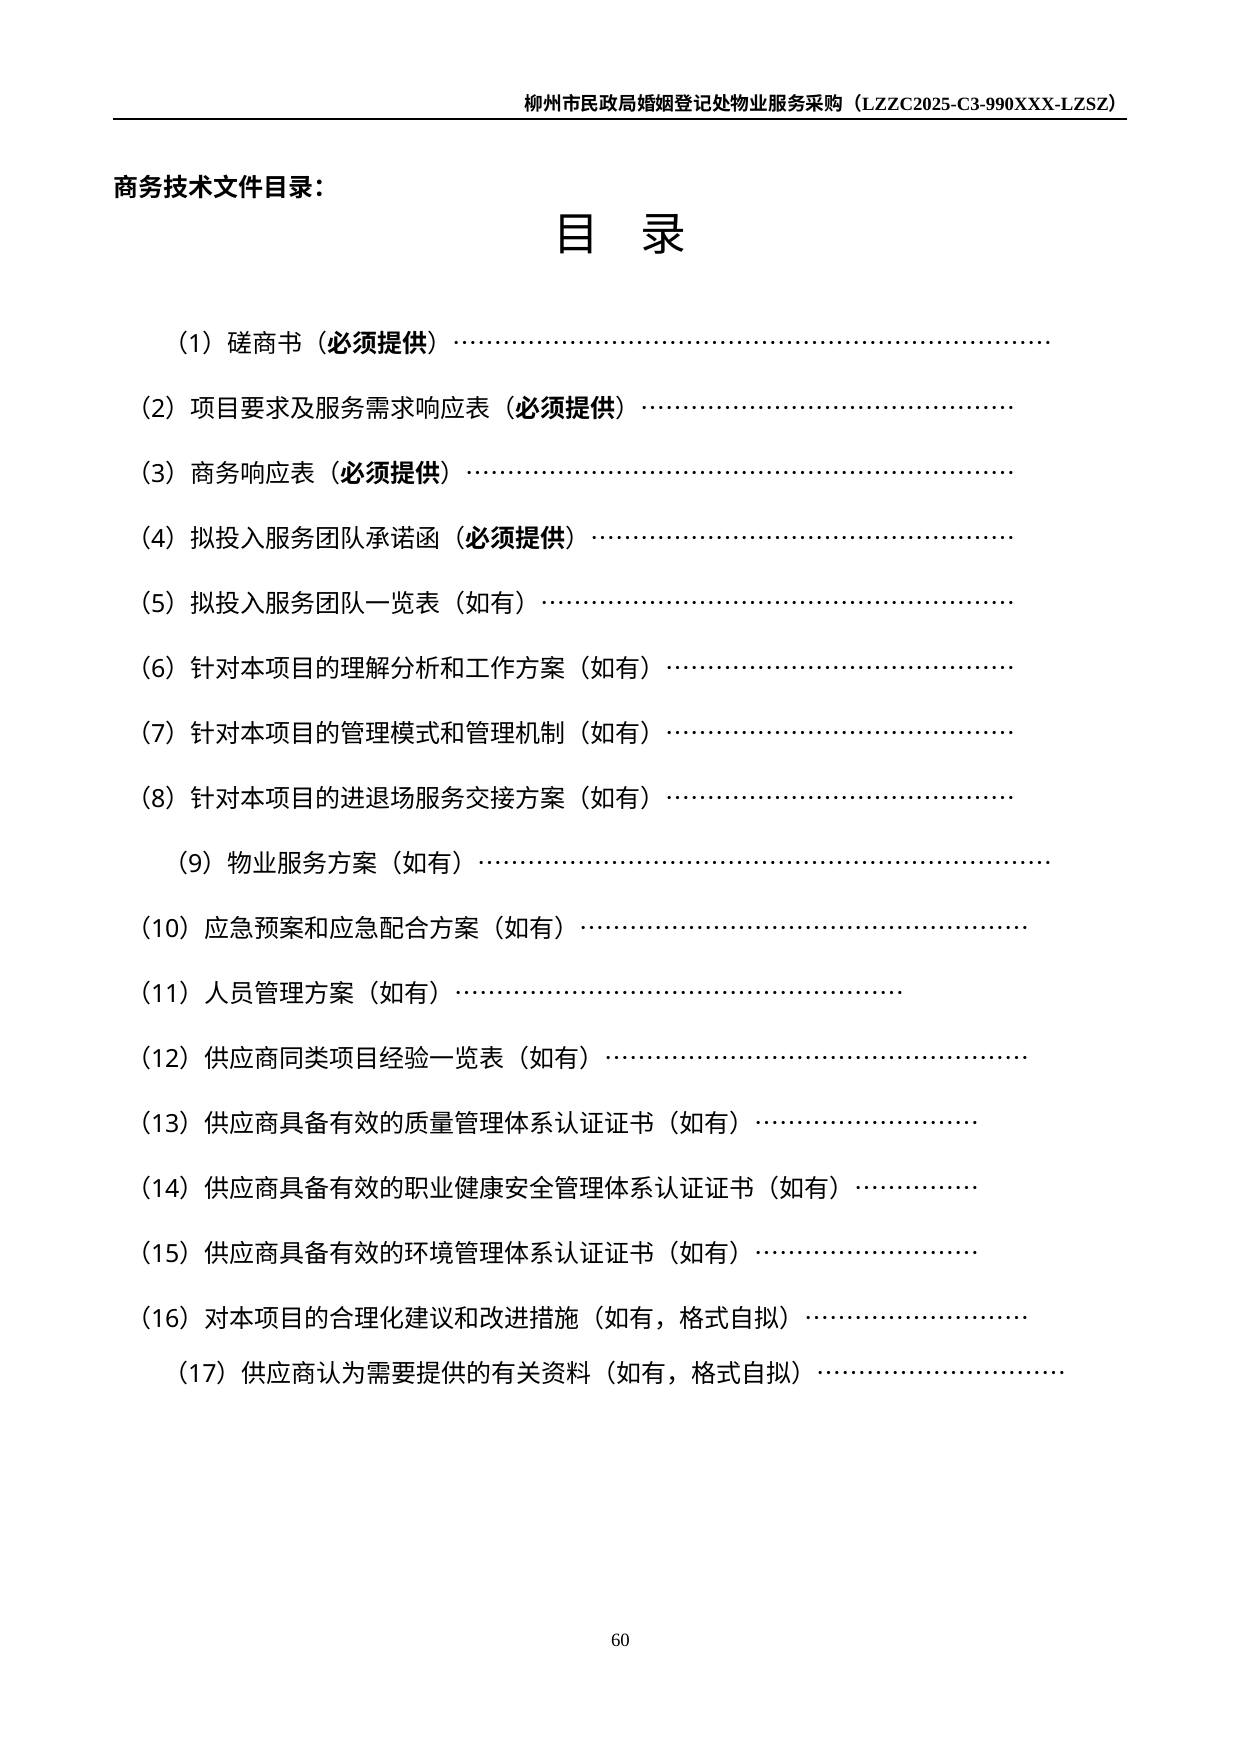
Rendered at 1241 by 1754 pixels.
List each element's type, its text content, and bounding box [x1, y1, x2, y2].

text （3）商务响应表（必须提供）………………………………………………………… [113, 439, 1127, 504]
text （15）供应商具备有效的环境管理体系认证证书（如有）……………………… [113, 1219, 1127, 1284]
text 商务技术文件目录： [113, 167, 1127, 203]
text （13）供应商具备有效的质量管理体系认证证书（如有）……………………… [113, 1089, 1127, 1154]
text （6）针对本项目的理解分析和工作方案（如有）…………………………………… [113, 634, 1127, 699]
text （2）项目要求及服务需求响应表（必须提供）……………………………………… [113, 374, 1127, 439]
text （9）物业服务方案（如有）…………………………………………………………… [113, 829, 1127, 894]
text （12）供应商同类项目经验一览表（如有）…………………………………………… [113, 1024, 1127, 1089]
text （7）针对本项目的管理模式和管理机制（如有）…………………………………… [113, 699, 1127, 764]
text （1）磋商书（必须提供）……………………………………………………………… [113, 309, 1127, 374]
text （14）供应商具备有效的职业健康安全管理体系认证证书（如有）…………… [113, 1154, 1127, 1219]
text （4）拟投入服务团队承诺函（必须提供）…………………………………………… [113, 504, 1127, 569]
text （10）应急预案和应急配合方案（如有）……………………………………………… [113, 894, 1127, 959]
text （16）对本项目的合理化建议和改进措施（如有，格式自拟）……………………… [113, 1284, 1127, 1349]
text （17）供应商认为需要提供的有关资料（如有，格式自拟）………………………… [113, 1354, 1127, 1390]
text 目 录 [113, 209, 1127, 261]
text （11）人员管理方案（如有）……………………………………………… [113, 959, 1127, 1024]
text （8）针对本项目的进退场服务交接方案（如有）…………………………………… [113, 764, 1127, 829]
text （5）拟投入服务团队一览表（如有）………………………………………………… [113, 569, 1127, 634]
